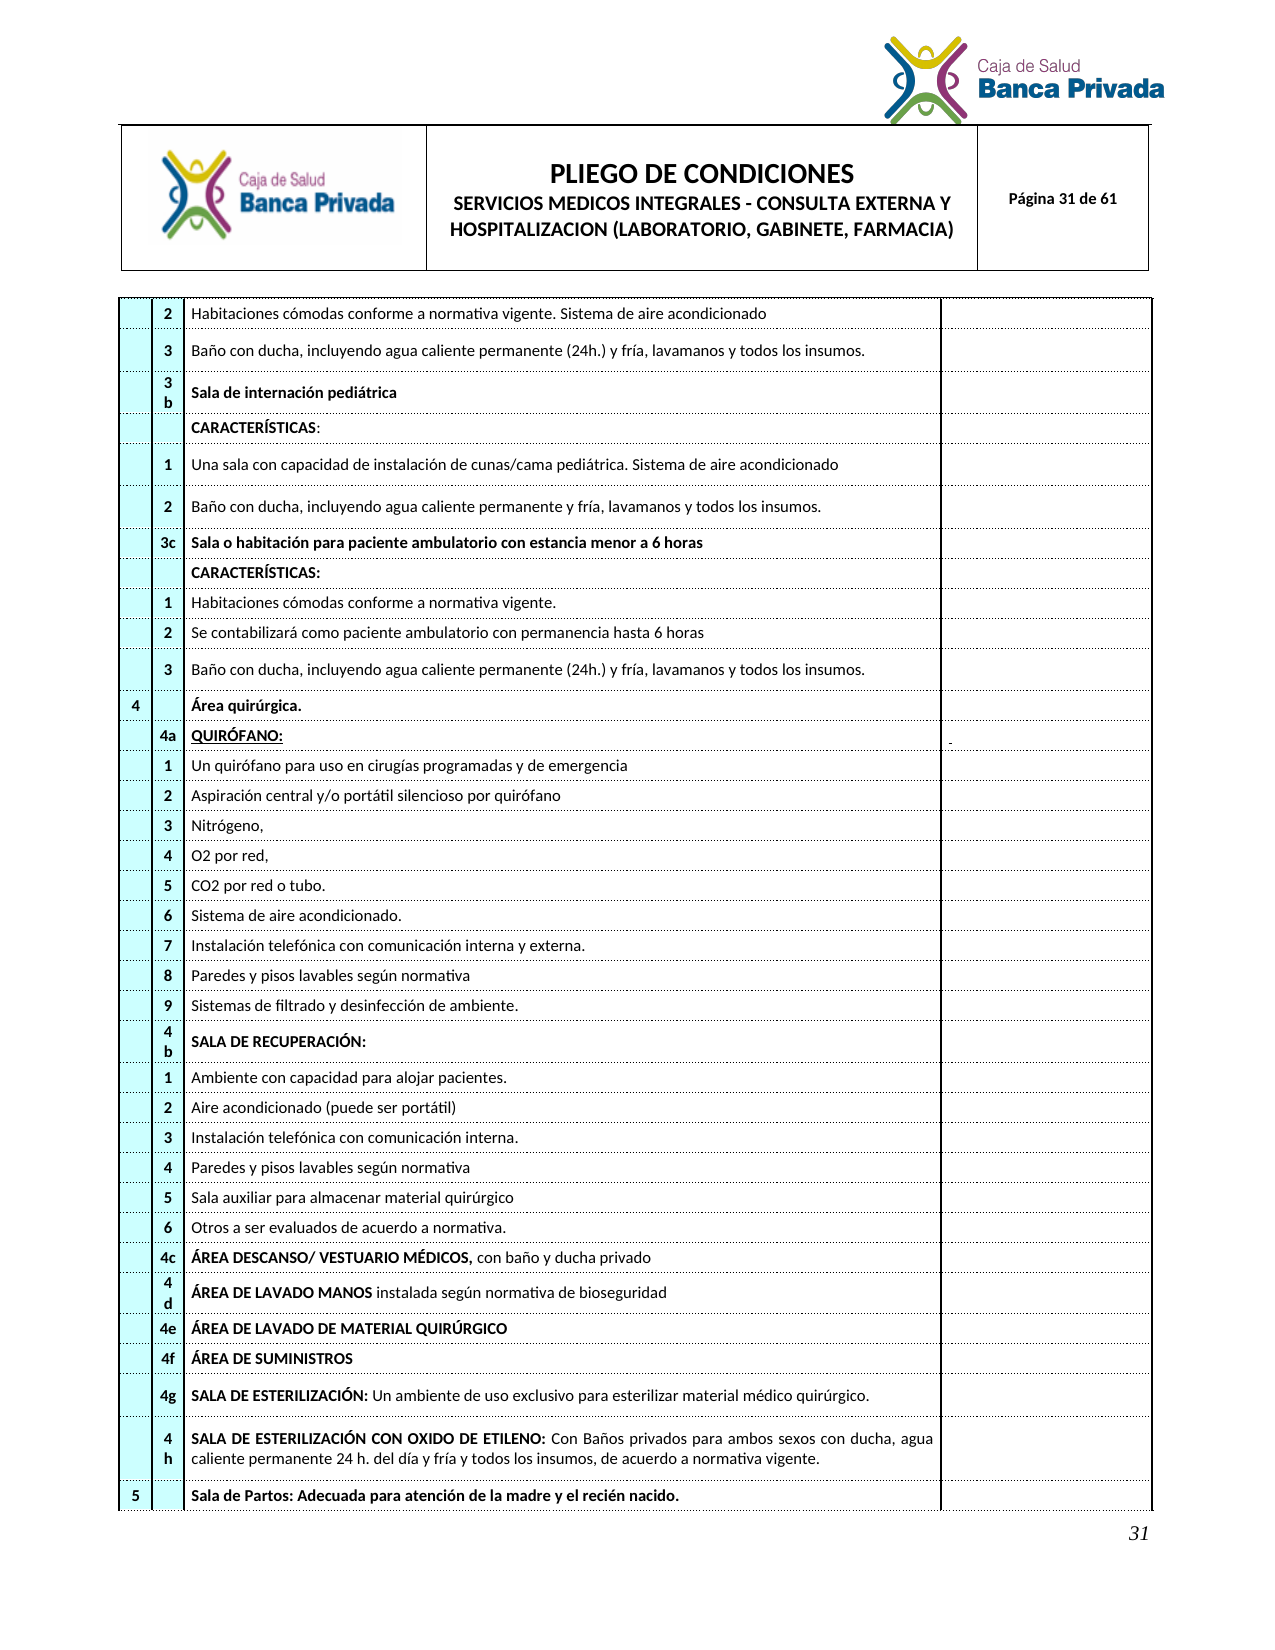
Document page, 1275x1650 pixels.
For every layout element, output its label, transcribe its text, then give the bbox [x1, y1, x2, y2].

table_cell 1 [153, 443, 183, 485]
table_cell [942, 1152, 1151, 1182]
picture [147, 126, 403, 245]
table_cell [942, 443, 1151, 485]
table_cell 4h [153, 1416, 183, 1479]
table_cell [942, 960, 1151, 990]
table_cell Paredes y pisos lavables según normativa [185, 960, 940, 990]
table_cell [120, 1313, 151, 1343]
table_cell [942, 648, 1151, 690]
table_cell [120, 1092, 151, 1122]
table_cell [942, 900, 1151, 930]
table_cell 4d [153, 1272, 183, 1313]
table_cell [942, 1272, 1151, 1313]
table_cell 1 [153, 588, 183, 617]
table_cell 3c [153, 528, 183, 557]
table_cell [942, 690, 1151, 720]
table_cell Una sala con capacidad de instalación de cunas/cama pediátrica. Sistema de aire acondicionado [185, 443, 940, 485]
table_cell 6 [153, 900, 183, 930]
table_cell 4 [153, 1152, 183, 1182]
table_cell ÁREA DE LAVADO MANOS instalada según normativa de bioseguridad [185, 1272, 940, 1313]
table_cell [942, 588, 1151, 617]
table_cell 8 [153, 960, 183, 990]
table_cell [120, 443, 151, 485]
table_cell 2 [153, 1092, 183, 1122]
table_cell [942, 780, 1151, 810]
table_cell [153, 413, 183, 442]
table_cell [120, 1343, 151, 1373]
picture [873, 126, 977, 135]
table_cell Aspiración central y/o portátil silencioso por quirófano [185, 780, 940, 810]
table_cell CO2 por red o tubo. [185, 870, 940, 900]
table_cell 2 [153, 618, 183, 647]
table_cell 3 [153, 648, 183, 690]
table_cell Sala de Partos: Adecuada para atención de la madre y el recién nacido. [185, 1480, 940, 1509]
table_cell [120, 1020, 151, 1062]
table_cell 3 [153, 810, 183, 840]
table_cell [942, 528, 1151, 557]
table_cell [120, 413, 151, 442]
table_cell [120, 870, 151, 900]
table_cell [120, 328, 151, 371]
table_cell [120, 1182, 151, 1212]
table_cell [120, 528, 151, 557]
table_cell 1 [153, 750, 183, 780]
table_cell SALA DE RECUPERACIÓN: [185, 1020, 940, 1062]
table_cell 2 [153, 780, 183, 810]
table_cell [942, 328, 1151, 371]
table_cell [942, 1212, 1151, 1242]
table_cell SALA DE ESTERILIZACIÓN: Un ambiente de uso exclusivo para esterilizar material médico quirúrgico. [185, 1373, 940, 1416]
table_cell Otros a ser evaluados de acuerdo a normativa. [185, 1212, 940, 1242]
table_cell 3 [153, 328, 183, 371]
table_cell [120, 1416, 151, 1479]
table_cell [942, 1062, 1151, 1092]
table_cell 3b [153, 371, 183, 412]
table_cell [942, 1182, 1151, 1212]
table_cell [120, 1272, 151, 1313]
table_cell [942, 1416, 1151, 1479]
table_cell QUIRÓFANO: [185, 720, 940, 750]
table_cell [942, 618, 1151, 647]
table_cell 4g [153, 1373, 183, 1416]
table_cell [942, 1343, 1151, 1373]
table_cell 9 [153, 990, 183, 1020]
table_cell [942, 1313, 1151, 1343]
table_cell [153, 558, 183, 587]
table_cell 1 [153, 1062, 183, 1092]
table_cell Sistema de aire acondicionado. [185, 900, 940, 930]
table_cell [120, 900, 151, 930]
table_cell 4b [153, 1020, 183, 1062]
table_cell [120, 618, 151, 647]
picture [873, 28, 1177, 135]
table_cell Nitrógeno, [185, 810, 940, 840]
table_cell 4 [153, 840, 183, 870]
table_cell 4f [153, 1343, 183, 1373]
table_cell 7 [153, 930, 183, 960]
table_cell 4 [120, 690, 151, 720]
table_cell [120, 648, 151, 690]
table_cell [120, 720, 151, 750]
table_cell [153, 1480, 183, 1509]
table_cell [942, 371, 1151, 412]
table_cell Baño con ducha, incluyendo agua caliente permanente y fría, lavamanos y todos los insumos. [185, 485, 940, 527]
table_cell [120, 840, 151, 870]
table_cell SALA DE ESTERILIZACIÓN CON OXIDO DE ETILENO: Con Baños privados para ambos sexos con ducha, agua caliente permanente 24 h. del día y fría y todos los insumos, de acuerdo a normativa vigente. [185, 1416, 940, 1479]
table_cell ÁREA DESCANSO/ VESTUARIO MÉDICOS, con baño y ducha privado [185, 1242, 940, 1272]
table_cell [942, 930, 1151, 960]
table_cell [153, 690, 183, 720]
table_cell [942, 1480, 1151, 1509]
table_cell [120, 371, 151, 412]
table_cell 4c [153, 1242, 183, 1272]
table_cell Habitaciones cómodas conforme a normativa vigente. [185, 588, 940, 617]
table_cell [120, 1152, 151, 1182]
table_cell Baño con ducha, incluyendo agua caliente permanente (24h.) y fría, lavamanos y todos los insumos. [185, 328, 940, 371]
table_cell [942, 840, 1151, 870]
table_cell Habitaciones cómodas conforme a normativa vigente. Sistema de aire acondicionado [185, 298, 940, 328]
table_cell [120, 1212, 151, 1242]
table_cell [942, 1242, 1151, 1272]
table_cell [120, 1062, 151, 1092]
table_cell [942, 485, 1151, 527]
table_cell Se contabilizará como paciente ambulatorio con permanencia hasta 6 horas [185, 618, 940, 647]
table_cell [942, 1122, 1151, 1152]
table_cell 5 [153, 870, 183, 900]
table_cell Sala o habitación para paciente ambulatorio con estancia menor a 6 horas [185, 528, 940, 557]
table_cell [941, 298, 1151, 328]
table_cell [120, 990, 151, 1020]
table_cell [942, 558, 1151, 587]
table_cell Área quirúrgica. [185, 690, 940, 720]
table_cell Aire acondicionado (puede ser portátil) [185, 1092, 940, 1122]
table_cell [942, 990, 1151, 1020]
table_cell [120, 298, 152, 328]
table_cell CARACTERÍSTICAS: [185, 413, 940, 442]
table_cell 5 [120, 1480, 151, 1509]
table_cell [942, 413, 1151, 442]
table_cell [120, 1242, 151, 1272]
table_cell [942, 870, 1151, 900]
table_cell 5 [153, 1182, 183, 1212]
table_cell 4e [153, 1313, 183, 1343]
table_cell Sala de internación pediátrica [185, 371, 940, 412]
table_cell Baño con ducha, incluyendo agua caliente permanente (24h.) y fría, lavamanos y todos los insumos. [185, 648, 940, 690]
table_cell Paredes y pisos lavables según normativa [185, 1152, 940, 1182]
table_cell Instalación telefónica con comunicación interna y externa. [185, 930, 940, 960]
table_cell [120, 1122, 151, 1152]
table_cell [120, 780, 151, 810]
table_cell Sala auxiliar para almacenar material quirúrgico [185, 1182, 940, 1212]
table_cell 6 [153, 1212, 183, 1242]
table_cell 2 [153, 298, 183, 328]
table_cell [942, 1092, 1151, 1122]
table_cell [120, 930, 151, 960]
table_cell Un quirófano para uso en cirugías programadas y de emergencia [185, 750, 940, 780]
table_cell [120, 588, 151, 617]
table_cell [120, 810, 151, 840]
table_cell O2 por red, [185, 840, 940, 870]
table_cell [120, 960, 151, 990]
table_cell 4a [153, 720, 183, 750]
table_cell [942, 720, 1151, 750]
table_cell 2 [153, 485, 183, 527]
table_cell [120, 558, 151, 587]
table_cell [120, 1373, 151, 1416]
table_cell Ambiente con capacidad para alojar pacientes. [185, 1062, 940, 1092]
table_cell [942, 1020, 1151, 1062]
table_cell [120, 485, 151, 527]
table_cell [942, 750, 1151, 780]
table_cell [942, 1373, 1151, 1416]
table_cell ÁREA DE SUMINISTROS [185, 1343, 940, 1373]
table_cell ÁREA DE LAVADO DE MATERIAL QUIRÚRGICO [185, 1313, 940, 1343]
table_cell 3 [153, 1122, 183, 1152]
picture [978, 126, 1148, 135]
table_cell CARACTERÍSTICAS: [185, 558, 940, 587]
table_cell Instalación telefónica con comunicación interna. [185, 1122, 940, 1152]
table_cell [120, 750, 151, 780]
table_cell [942, 810, 1151, 840]
table_cell Sistemas de filtrado y desinfección de ambiente. [185, 990, 940, 1020]
